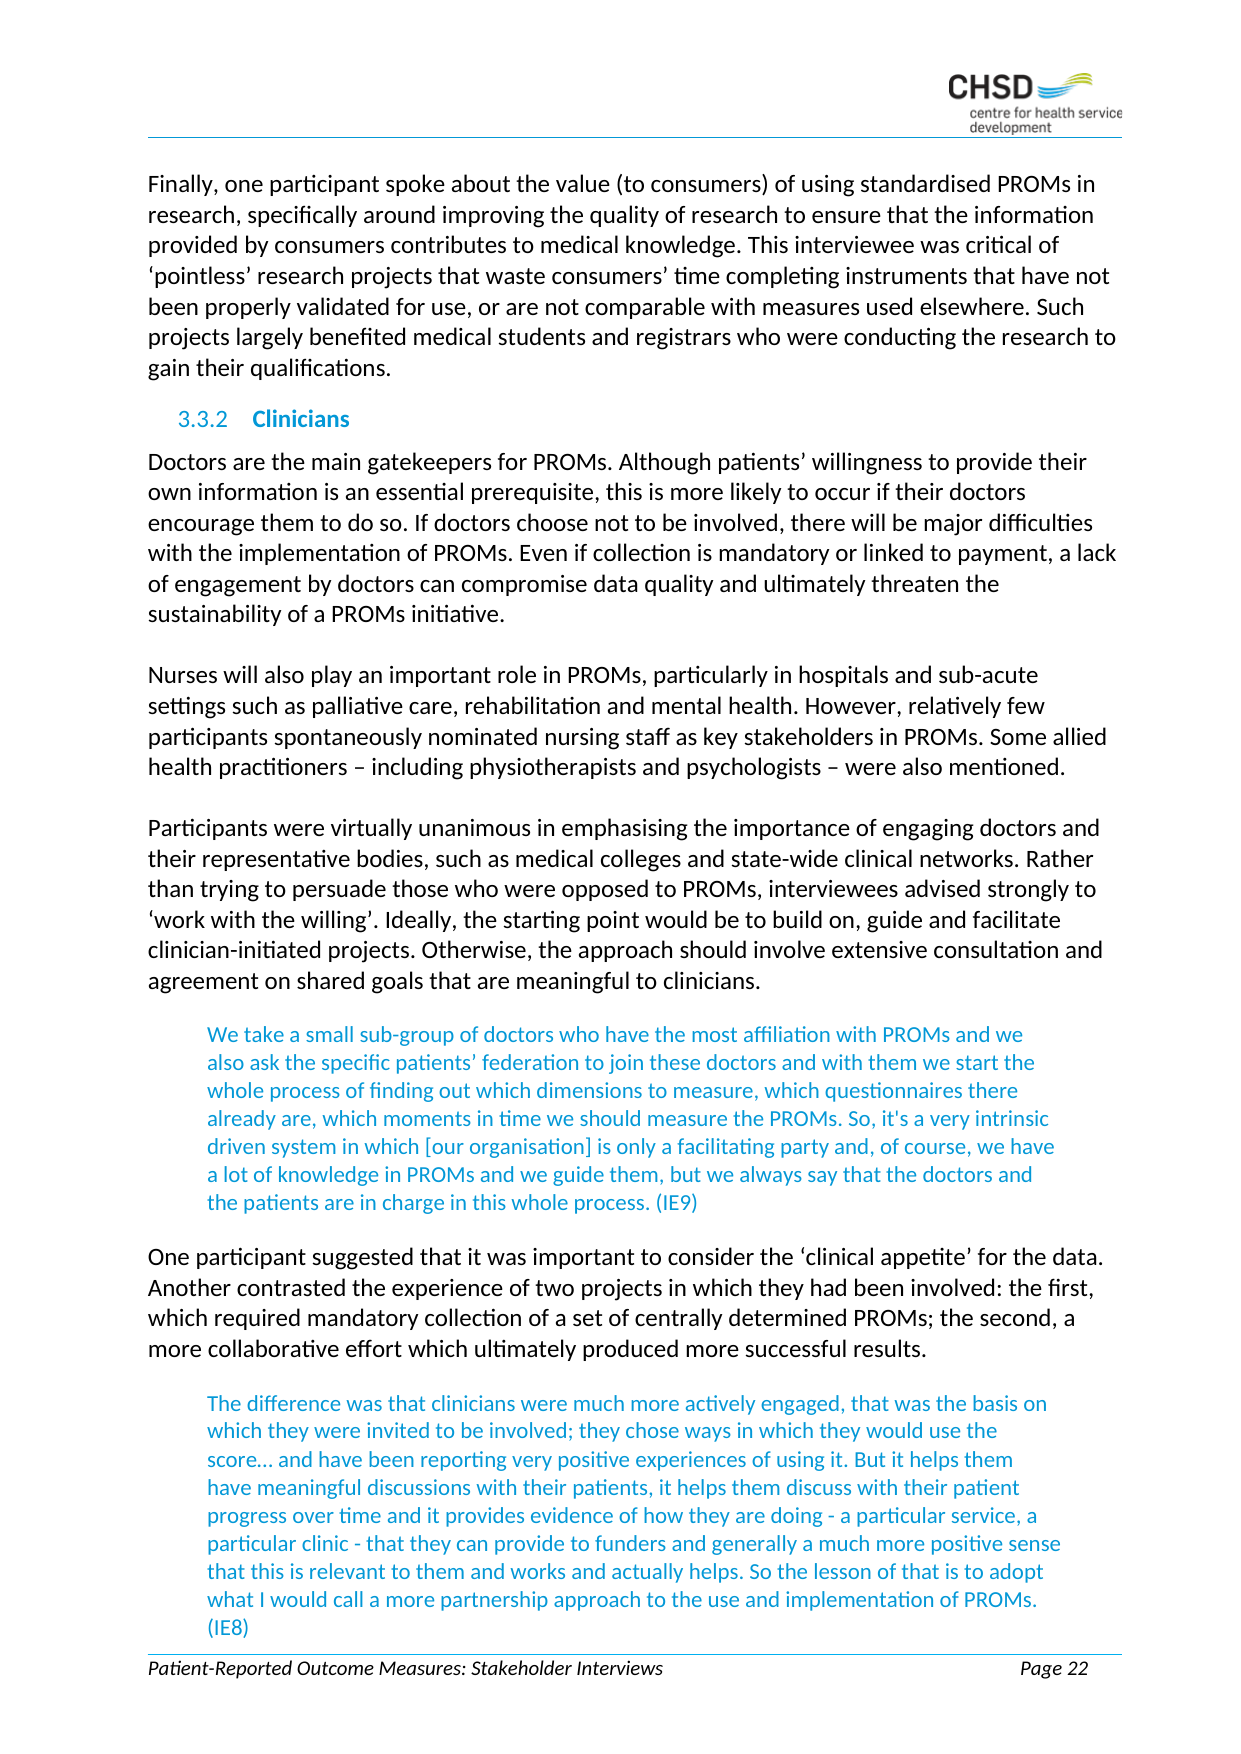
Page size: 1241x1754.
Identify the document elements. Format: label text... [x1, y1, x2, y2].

text Doctors are the main gatekeepers for PROMs. Although patients’ willingness to provide their own information is an essential prerequisite, this is more likely to occur if their doctors encourage them to do so. If doctors choose not to be involved, there will be major difficulties with the implementation of PROMs. Even if collection is mandatory or linked to payment, a lack of engagement by doctors can compromise data quality and ultimately threaten the sustainability of a PROMs initiative. [148, 446, 1122, 629]
text We take a small sub-group of doctors who have the most affiliation with PROMs and we also ask the specific patients’ federation to join these doctors and with them we start the whole process of finding out which dimensions to measure, which questionnaires there already are, which moments in time we should measure the PROMs. So, it's a very intrinsic driven system in which [our organisation] is only a facilitating party and, of course, we have a lot of knowledge in PROMs and we guide them, but we always say that the doctors and the patients are in charge in this whole process. (IE9) [207, 1020, 1063, 1217]
text Finally, one participant spoke about the value (to consumers) of using standardised PROMs in research, specifically around improving the quality of research to ensure that the information provided by consumers contributes to medical knowledge. This interviewee was critical of ‘pointless’ research projects that waste consumers’ time completing instruments that have not been properly validated for use, or are not comparable with measures used elsewhere. Such projects largely benefited medical students and registrars who were conducting the research to gain their qualifications. [148, 168, 1122, 382]
text Participants were virtually unanimous in emphasising the importance of engaging doctors and their representative bodies, such as medical colleges and state-wide clinical networks. Rather than trying to persuade those who were opposed to PROMs, interviewees advised strongly to ‘work with the willing’. Ideally, the starting point would be to build on, guide and facilitate clinician-initiated projects. Otherwise, the approach should involve extensive consultation and agreement on shared goals that are meaningful to clinicians. [148, 812, 1122, 995]
subtitle Clinicians [177, 403, 1122, 433]
text The difference was that clinicians were much more actively engaged, that was the basis on which they were invited to be involved; they chose ways in which they would use the score… and have been reporting very positive experiences of using it. But it helps them have meaningful discussions with their patients, it helps them discuss with their patient progress over time and it provides evidence of how they are doing - a particular service, a particular clinic - that they can provide to funders and generally a much more positive sense that this is relevant to them and works and actually helps. So the lesson of that is to adopt what I would call a more partnership approach to the use and implementation of PROMs. (IE8) [207, 1389, 1063, 1641]
text Nurses will also play an important role in PROMs, particularly in hospitals and sub-acute settings such as palliative care, rehabilitation and mental health. However, relatively few participants spontaneously nominated nursing staff as key stakeholders in PROMs. Some allied health practitioners – including physiotherapists and psychologists – were also mentioned. [148, 660, 1122, 782]
picture [949, 73, 1123, 135]
text One participant suggested that it was important to consider the ‘clinical appetite’ for the data. Another contrasted the experience of two projects in which they had been involved: the first, which required mandatory collection of a set of centrally determined PROMs; the second, a more collaborative effort which ultimately produced more successful results. [148, 1242, 1122, 1364]
